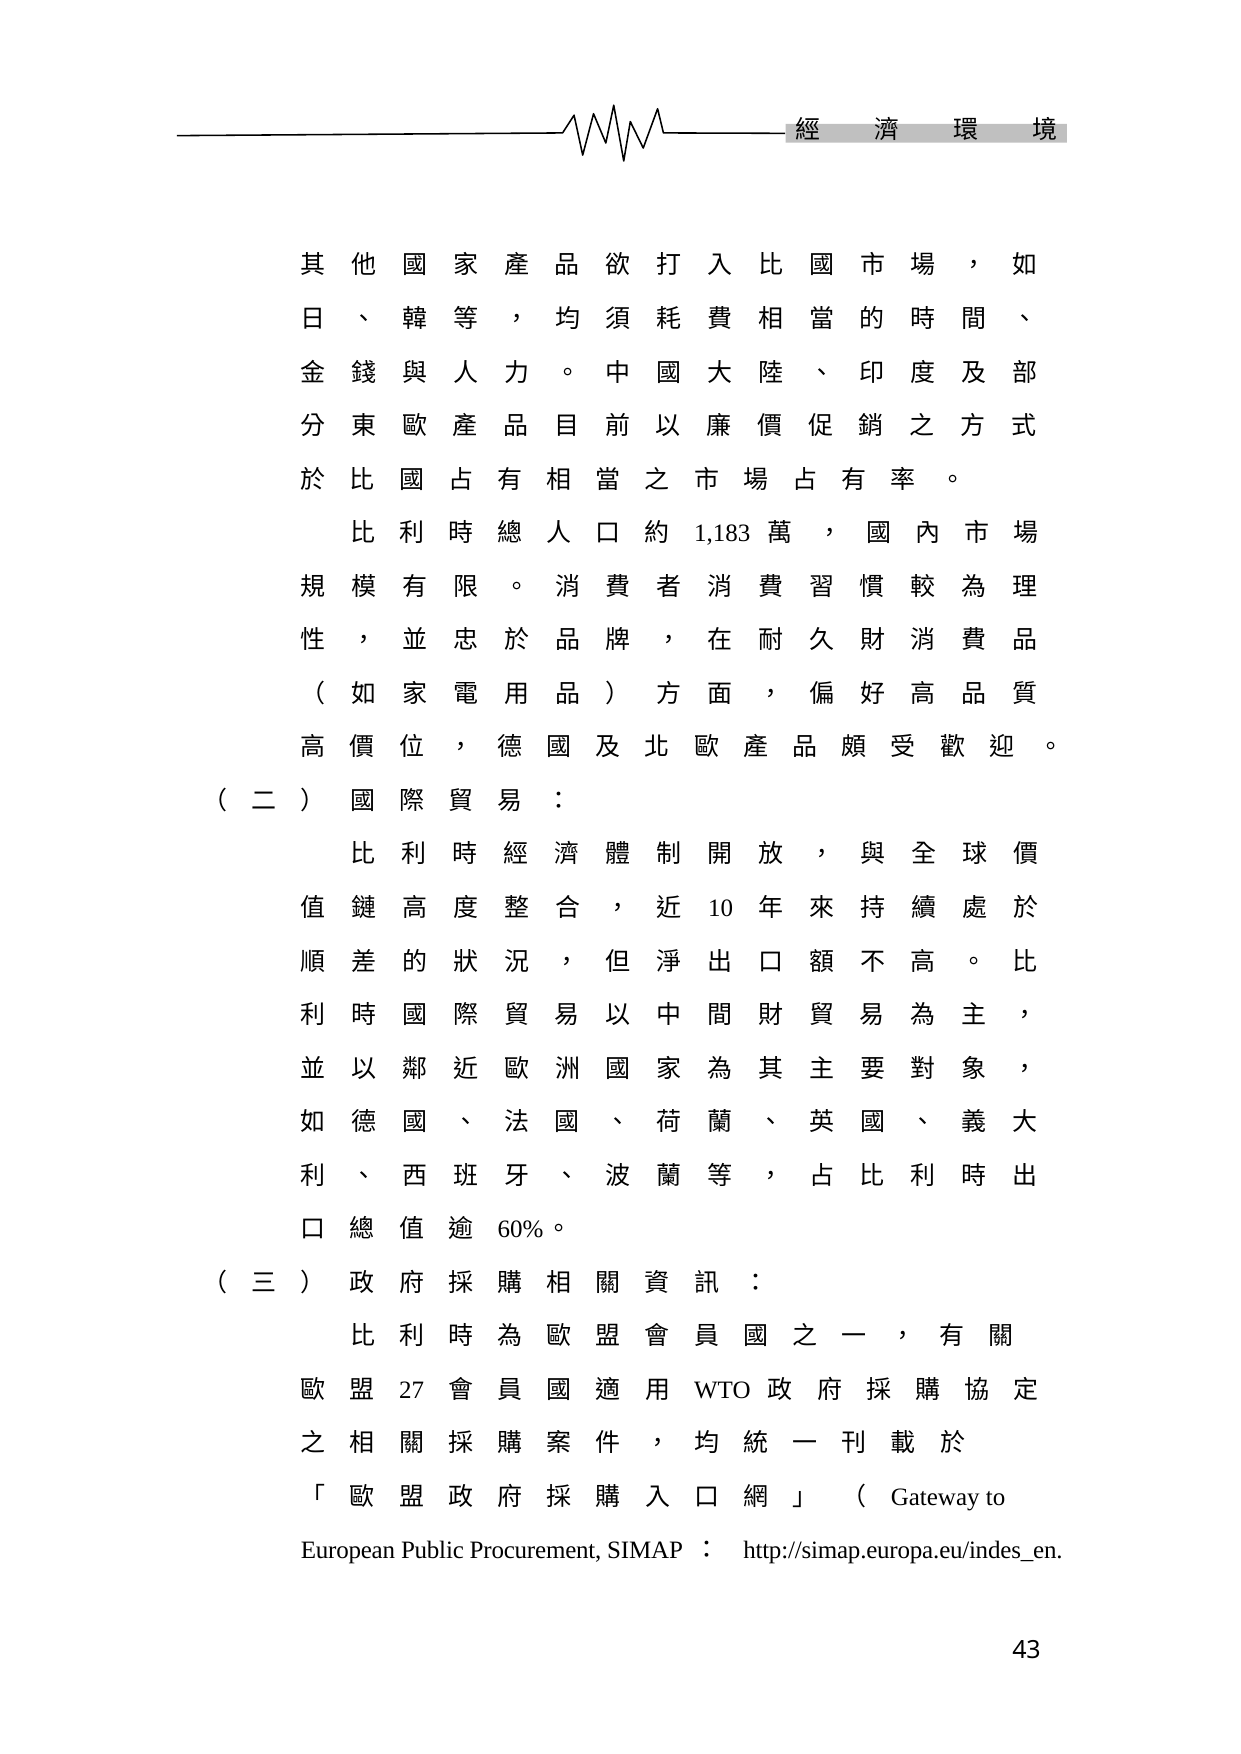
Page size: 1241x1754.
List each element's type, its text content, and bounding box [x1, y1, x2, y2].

text （二）國際貿易： [202, 772, 1063, 825]
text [276, 236, 1063, 504]
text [276, 1307, 1063, 1575]
text 比利時總人口約1,183萬，國內市場規模有限。消費者消費習慣較為理性，並忠於品牌，在耐久財消費品（如家電用品）方面，偏好高品質高價位，德國及北歐產品頗受歡迎。 [276, 504, 1063, 772]
text （三）政府採購相關資訊： [202, 1253, 1063, 1307]
text 比利時經濟體制開放，與全球價值鏈高度整合，近10年來持續處於順差的狀況，但淨出口額不高。比利時國際貿易以中間財貿易為主，並以鄰近歐洲國家為其主要對象，如德國、法國、荷蘭、英國、義大利、西班牙、波蘭等，占比利時出口總值逾60%。 [276, 825, 1063, 1253]
